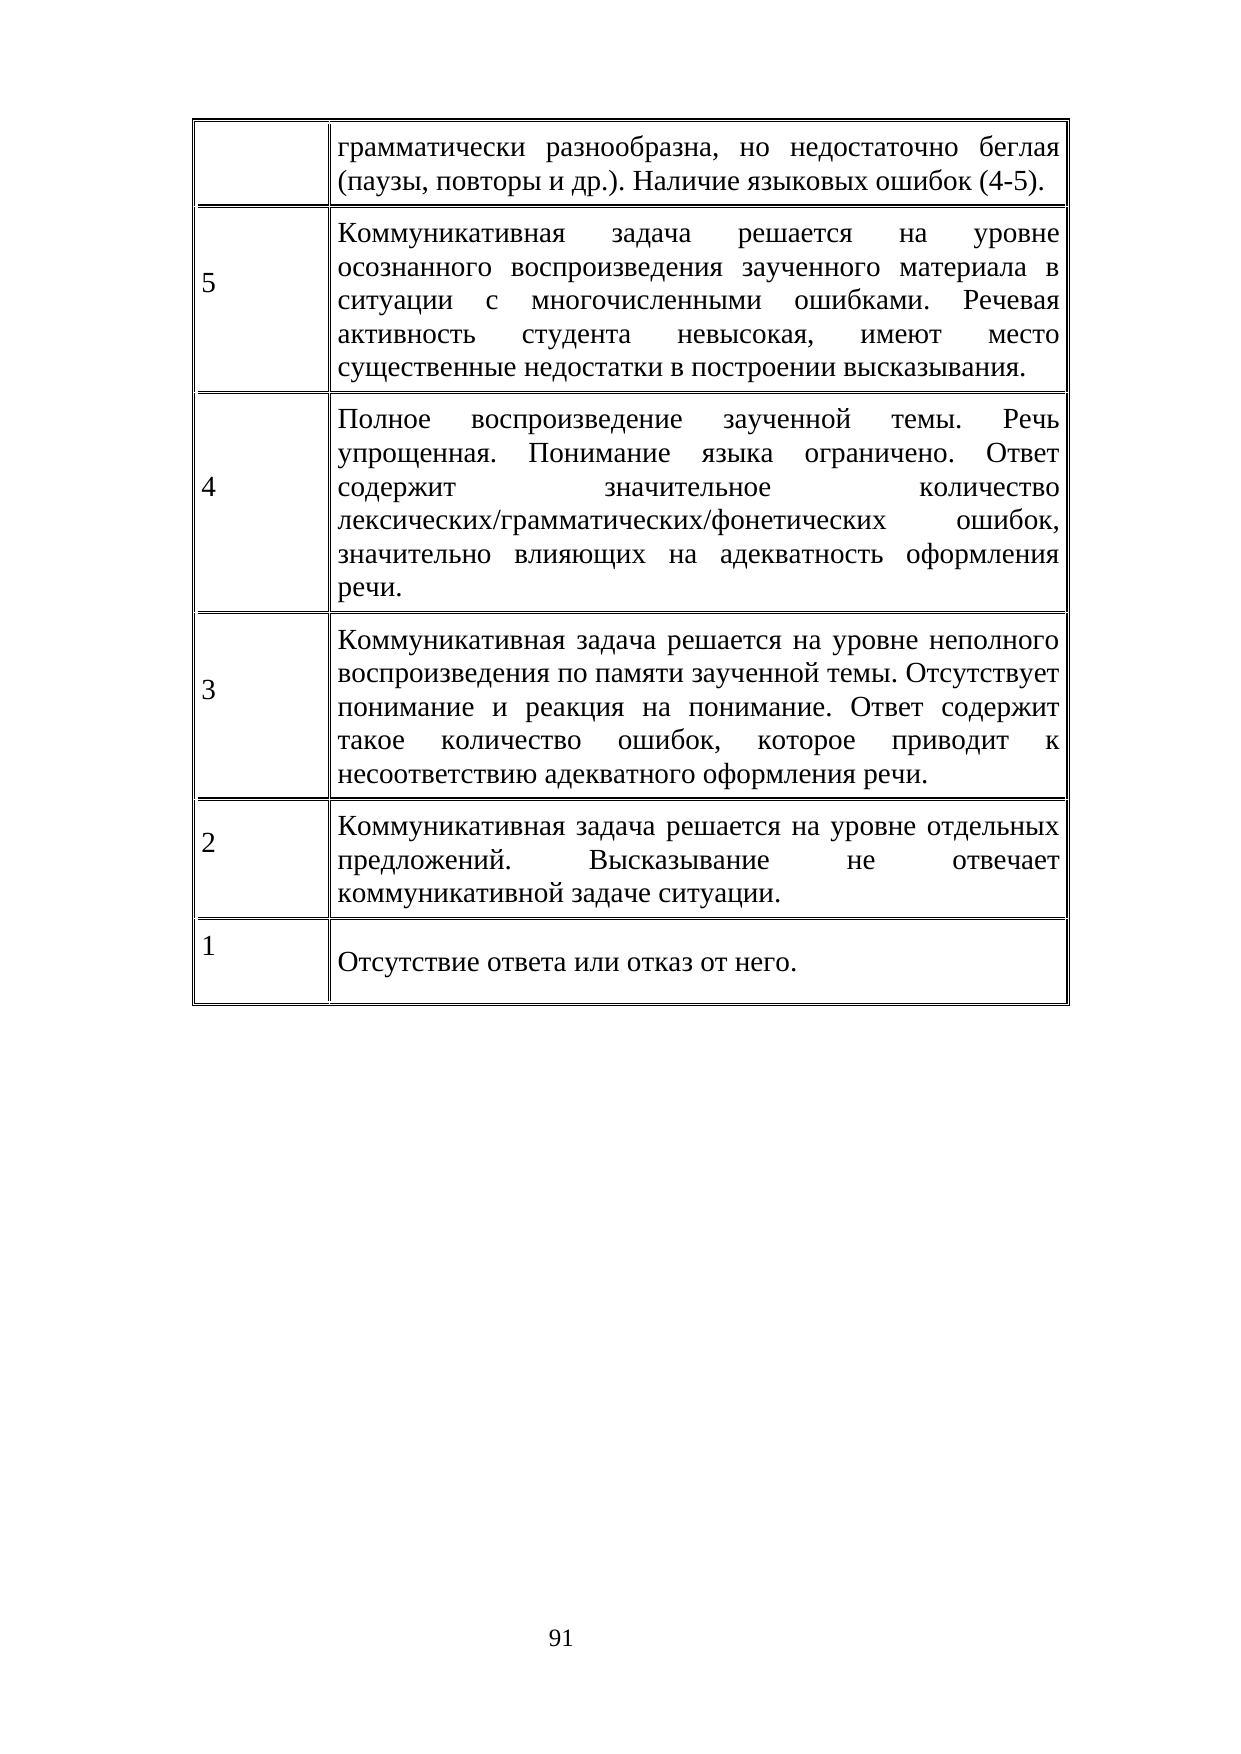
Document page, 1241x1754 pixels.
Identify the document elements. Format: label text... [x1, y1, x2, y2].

table_cell 3 [194, 611, 330, 797]
table_cell 1 [194, 917, 330, 1003]
table_cell Коммуникативная задача решается на уровне отдельных предложений. Высказывание не отвечает коммуникативной задаче ситуации. [331, 797, 1067, 917]
table_cell 4 [194, 391, 330, 611]
table_cell Коммуникативная задача решается на уровне неполного воспроизведения по памяти заученной темы. Отсутствует понимание и реакция на понимание. Ответ содержит такое количество ошибок, которое приводит к несоответствию адекватного оформления речи. [330, 611, 1068, 797]
table_cell Коммуникативная задача решается на уровне осознанного воспроизведения заученного материала в ситуации с многочисленными ошибками. Речевая активность студента невысокая, имеют место существенные недостатки в построении высказывания. [331, 204, 1067, 391]
table_cell 5 [195, 204, 328, 391]
table_cell 2 [195, 797, 328, 917]
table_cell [330, 122, 1066, 204]
table_cell 6 [195, 122, 330, 204]
table_cell Полное воспроизведение заученной темы. Речь упрощенная. Понимание языка ограничено. Ответ содержит значительное количество лексических/грамматических/фонетических ошибок, значительно влияющих на адекватность оформления речи. [330, 391, 1068, 611]
table_cell Отсутствие ответа или отказ от него. [330, 917, 1068, 1003]
